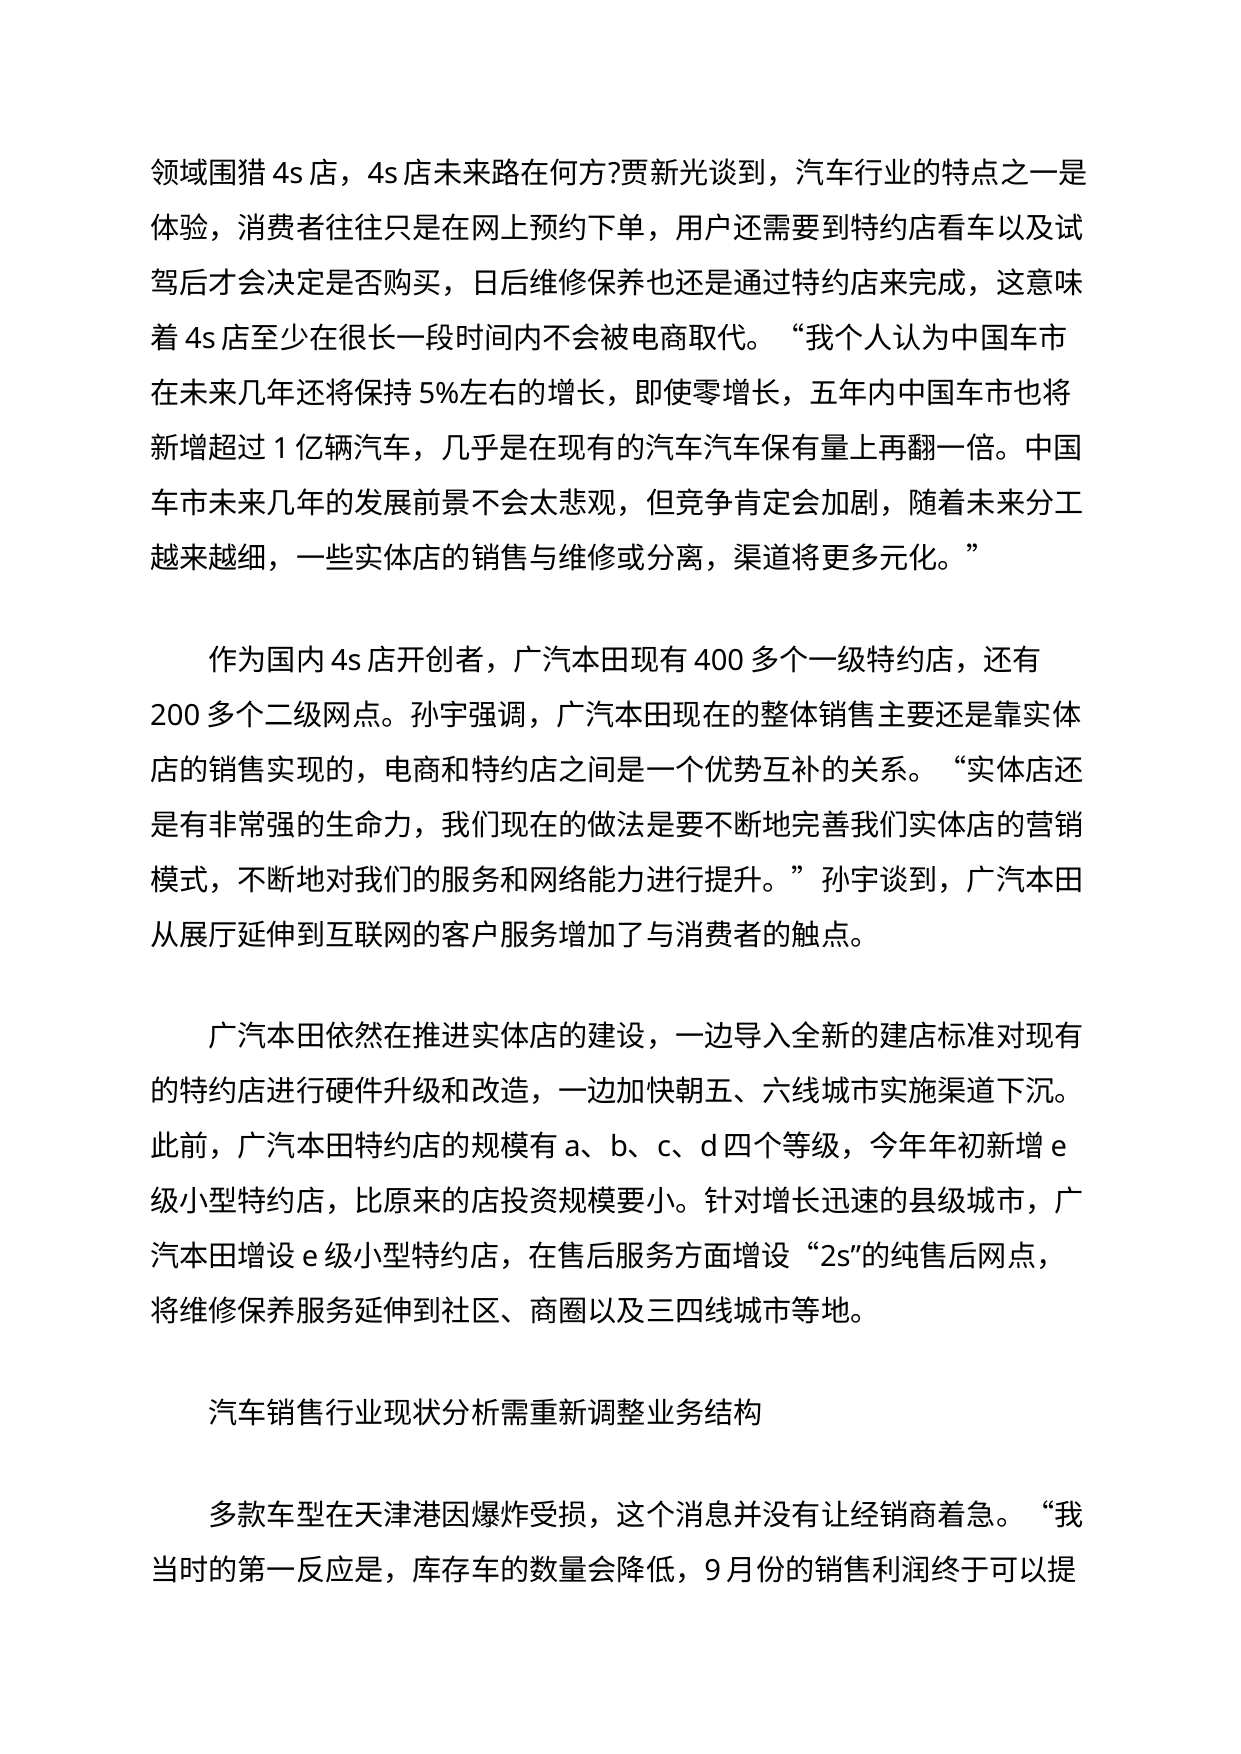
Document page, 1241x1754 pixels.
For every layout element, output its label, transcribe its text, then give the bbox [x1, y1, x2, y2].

text 广汽本田依然在推进实体店的建设，一边导入全新的建店标准对现有的特约店进行硬件升级和改造，一边加快朝五、六线城市实施渠道下沉。此前，广汽本田特约店的规模有a、b、c、d四个等级，今年年初新增e级小型特约店，比原来的店投资规模要小。针对增长迅速的县级城市，广汽本田增设e级小型特约店，在售后服务方面增设“2s”的纯售后网点，将维修保养服务延伸到社区、商圈以及三四线城市等地。 [150, 1013, 1090, 1330]
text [150, 150, 1090, 577]
text 汽车销售行业现状分析需重新调整业务结构 [150, 1389, 1090, 1432]
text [150, 1491, 1090, 1588]
text 作为国内4s店开创者，广汽本田现有400多个一级特约店，还有200多个二级网点。孙宇强调，广汽本田现在的整体销售主要还是靠实体店的销售实现的，电商和特约店之间是一个优势互补的关系。“实体店还是有非常强的生命力，我们现在的做法是要不断地完善我们实体店的营销模式，不断地对我们的服务和网络能力进行提升。”孙宇谈到，广汽本田从展厅延伸到互联网的客户服务增加了与消费者的触点。 [150, 636, 1090, 953]
